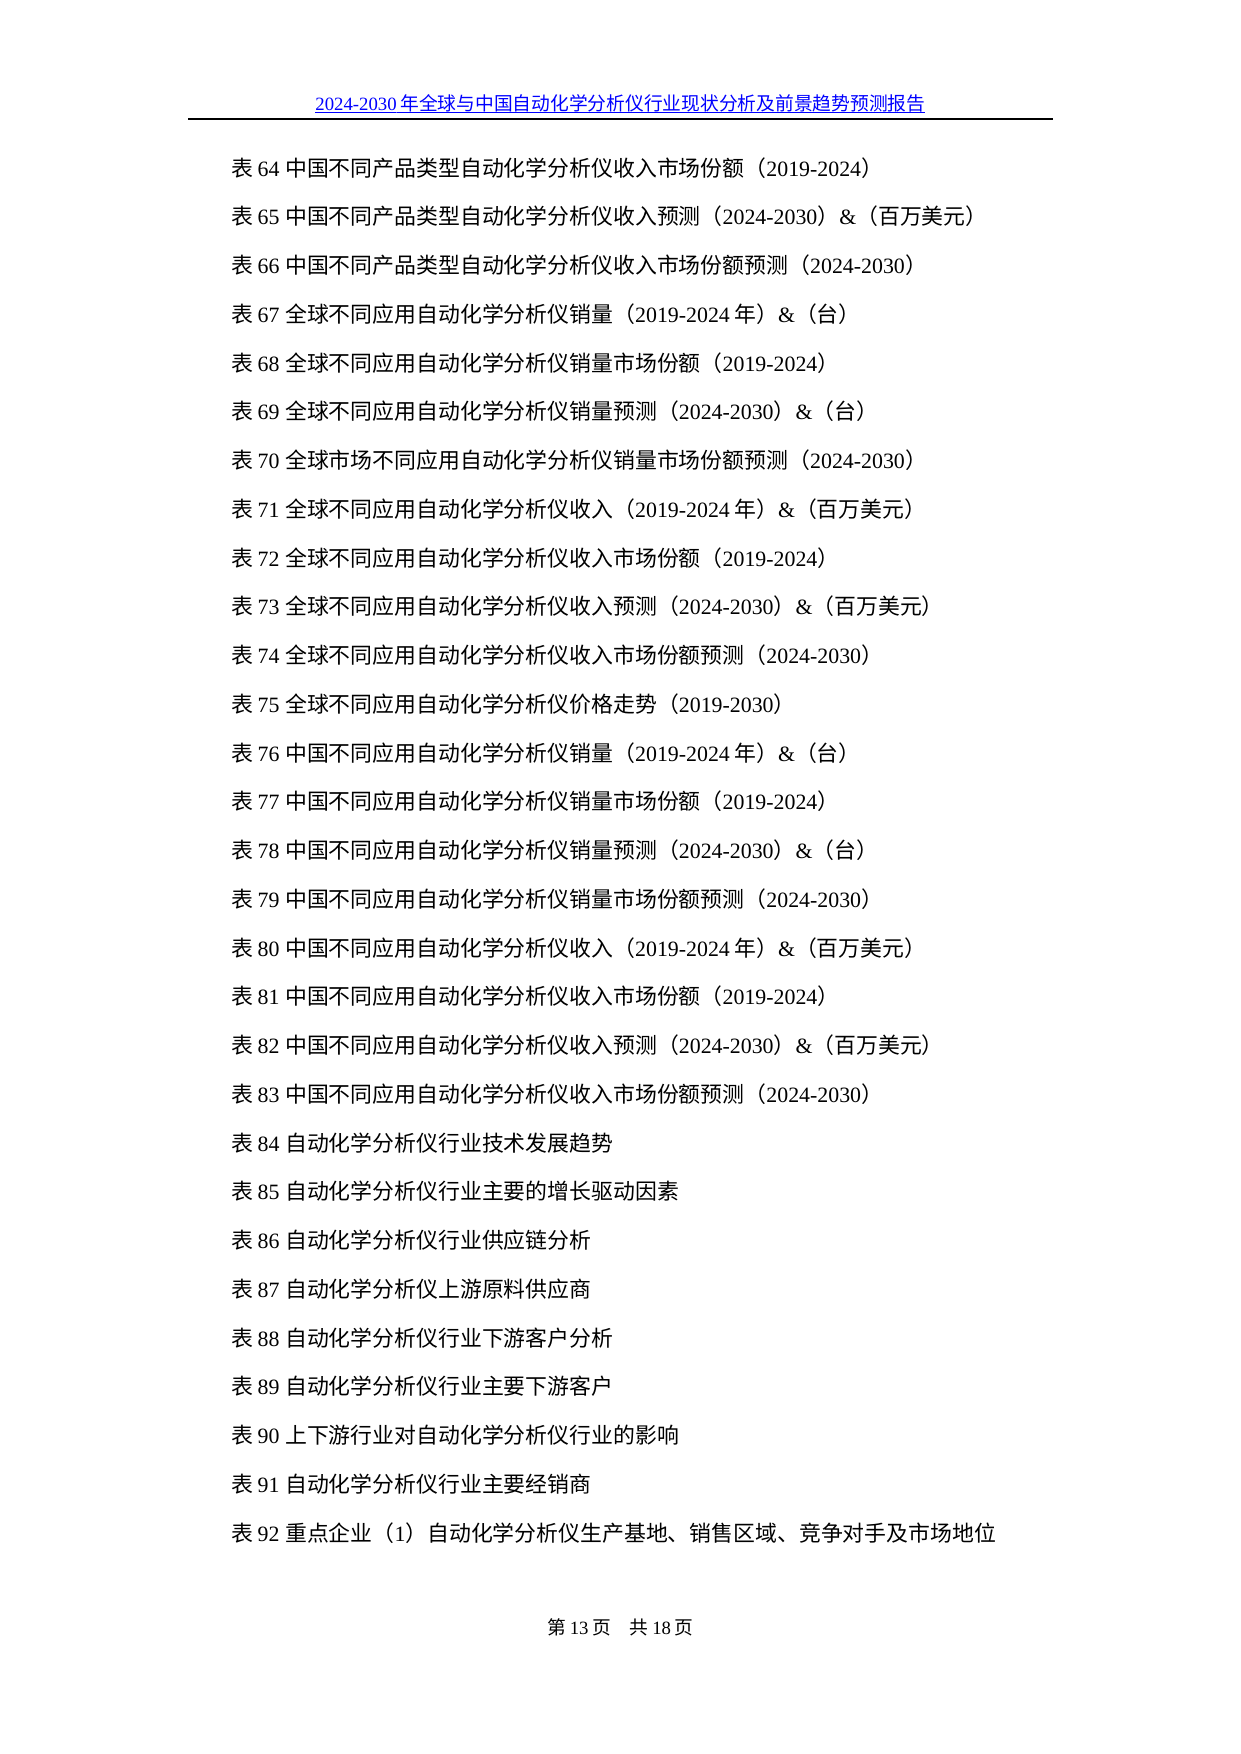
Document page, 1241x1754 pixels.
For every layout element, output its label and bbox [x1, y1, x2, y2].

text [187, 150, 1053, 1548]
